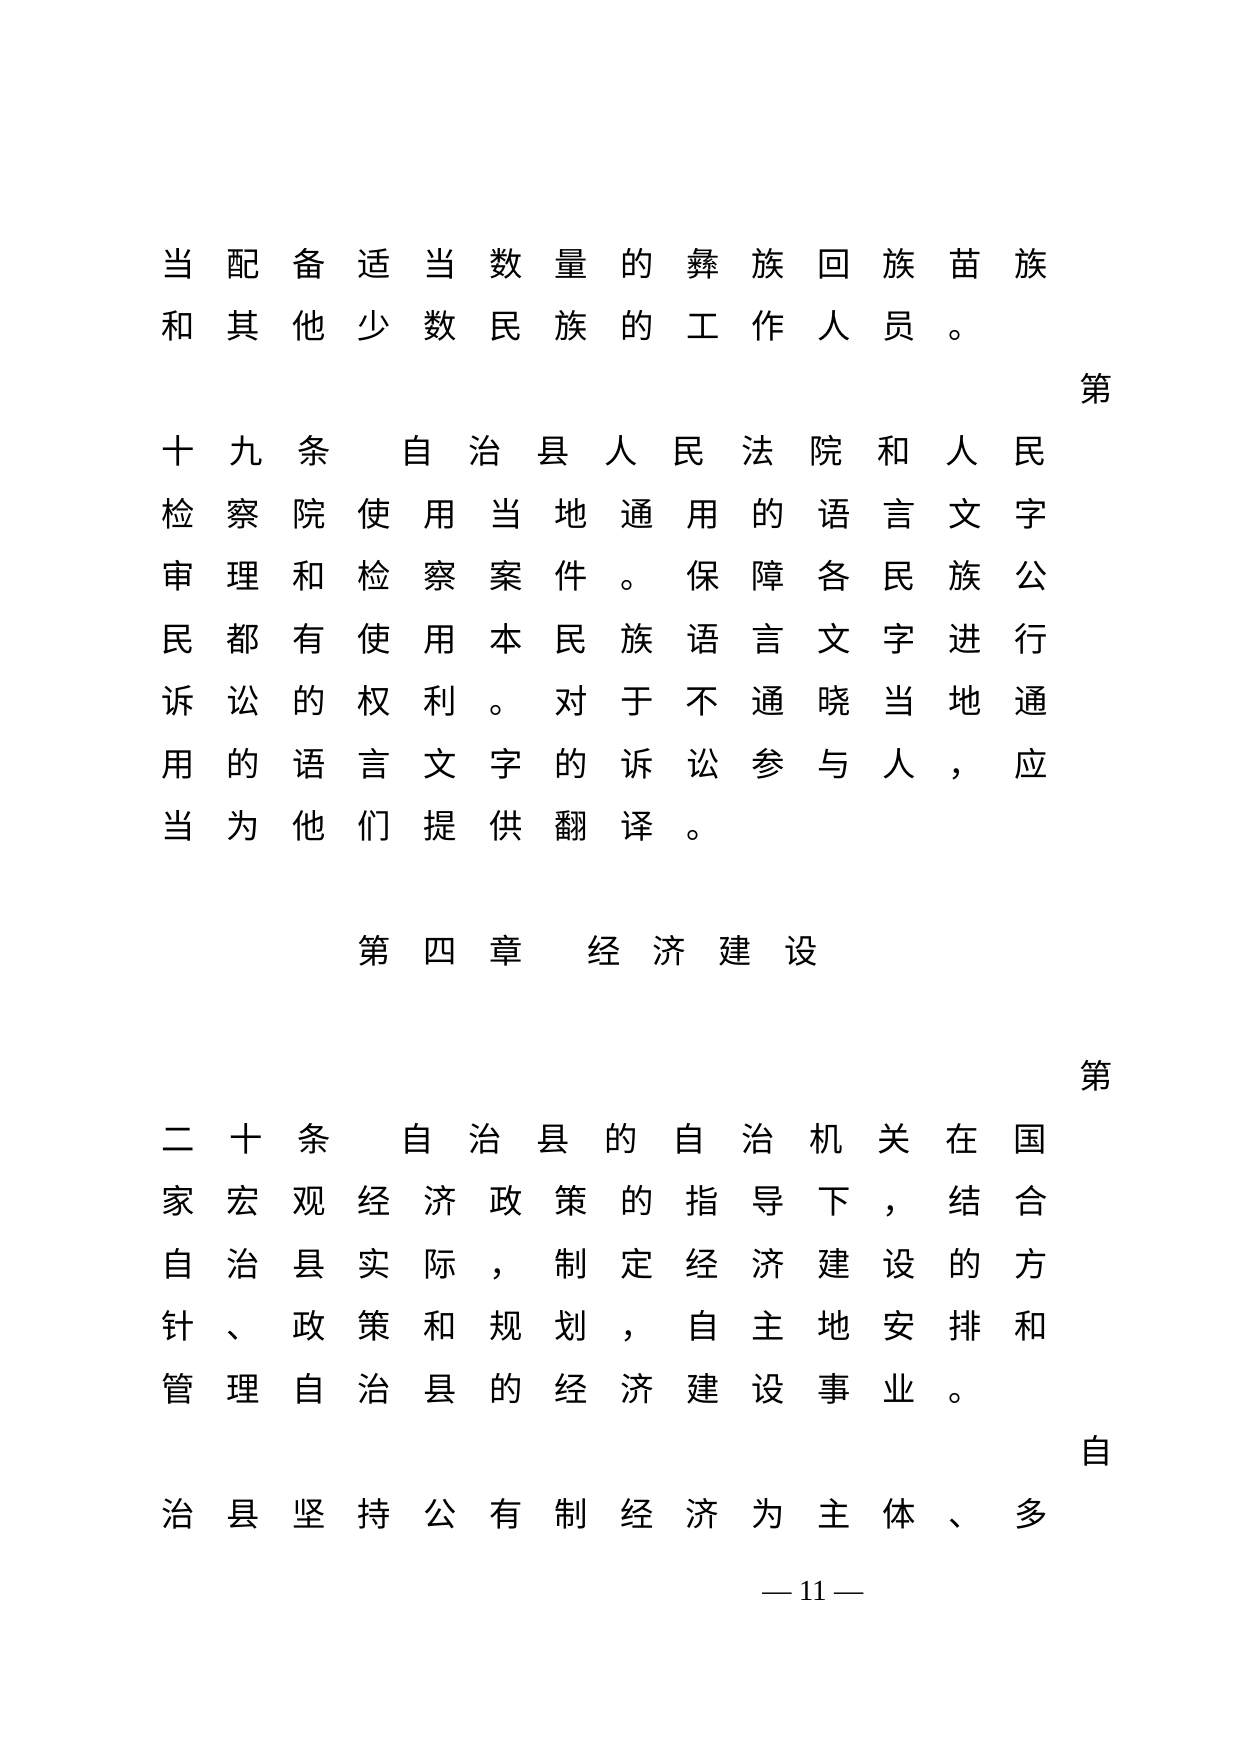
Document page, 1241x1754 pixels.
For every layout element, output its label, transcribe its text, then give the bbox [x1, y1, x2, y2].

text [161, 1418, 1079, 1543]
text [161, 231, 1079, 356]
text 第二十条 自治县的自治机关在国家宏观经济政策的指导下，结合自治县实际，制定经济建设的方针、政策和规划，自主地安排和管理自治县的经济建设事业。 [161, 1043, 1079, 1418]
text 第十九条 自治县人民法院和人民检察院使用当地通用的语言文字审理和检察案件。保障各民族公民都有使用本民族语言文字进行诉讼的权利。对于不通晓当地通用的语言文字的诉讼参与人，应当为他们提供翻译。 [161, 356, 1079, 918]
text 第四章 经济建设 [161, 918, 1079, 1043]
